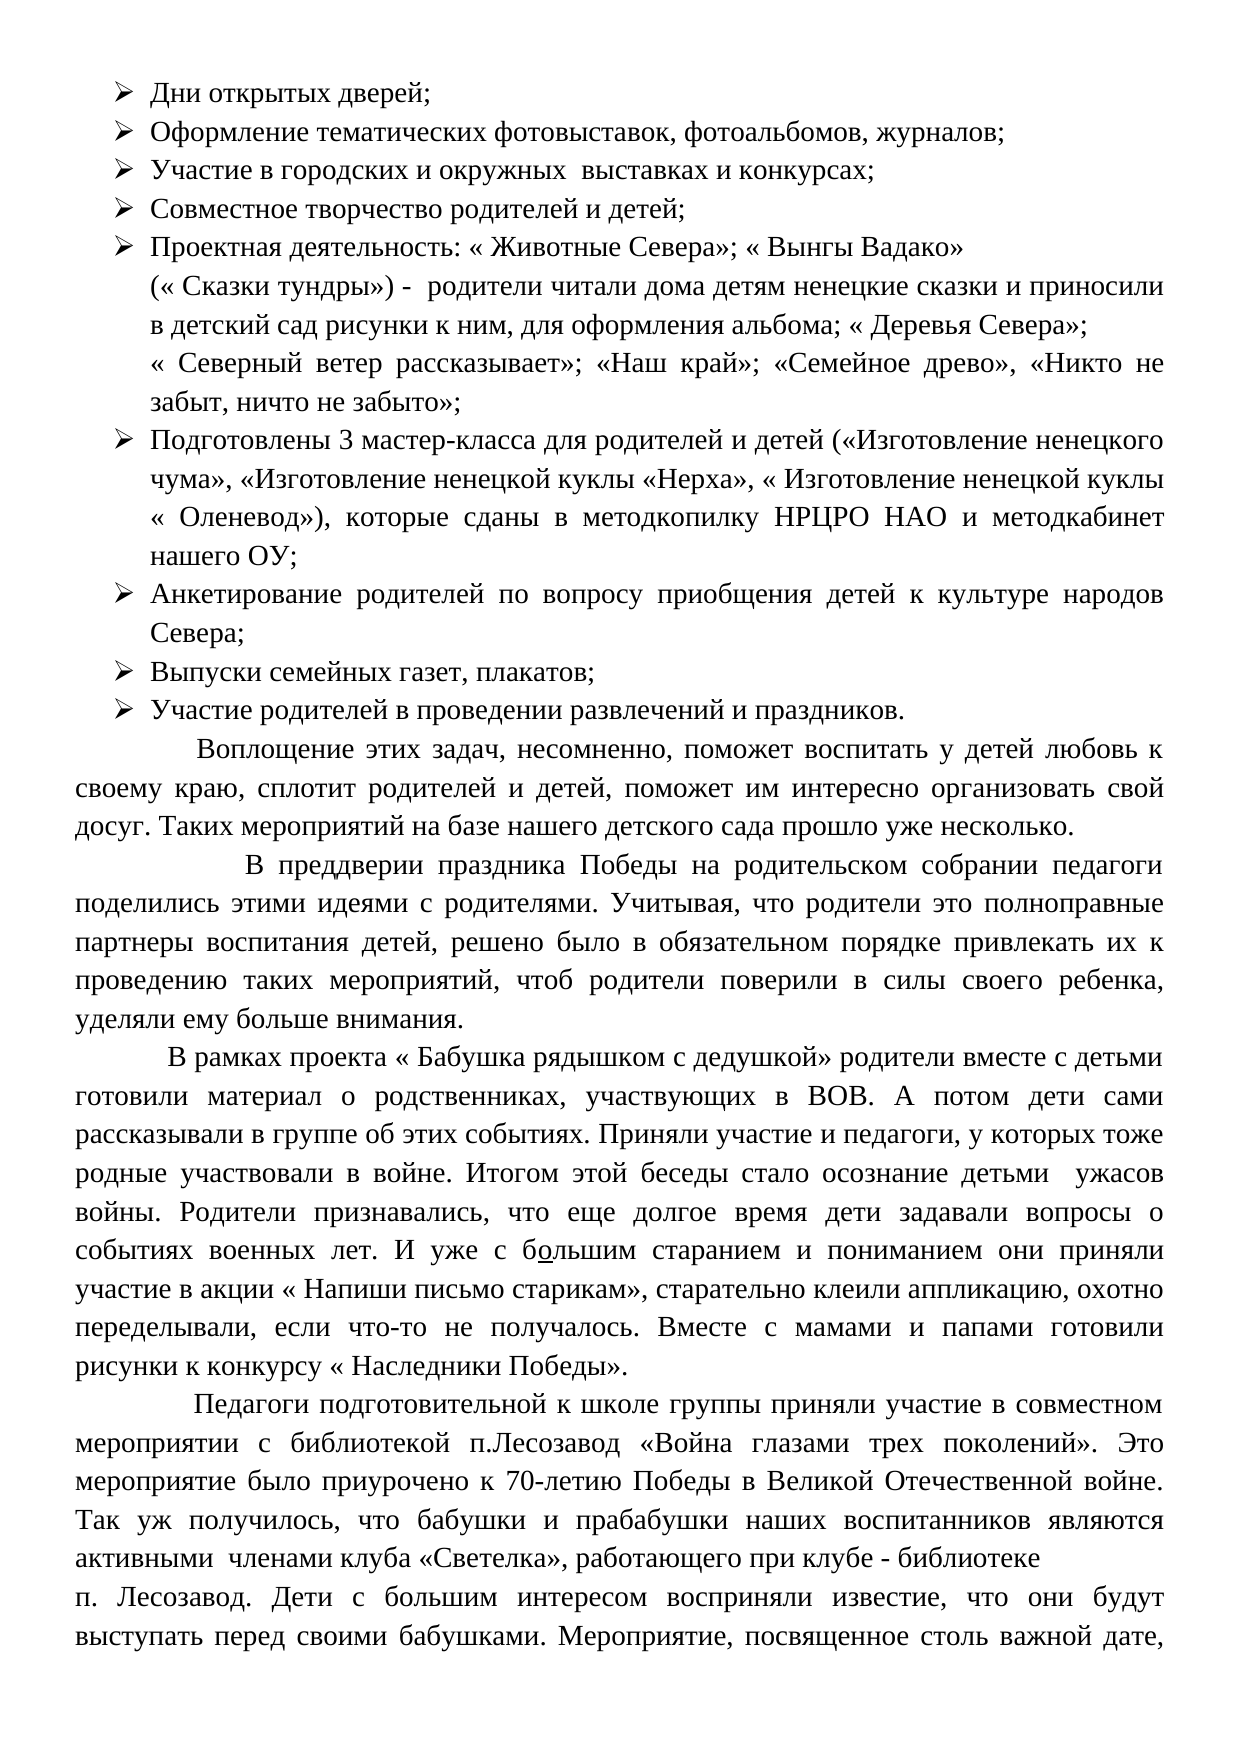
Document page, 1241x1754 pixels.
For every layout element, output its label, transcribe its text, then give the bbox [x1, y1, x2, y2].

list В рамках проекта « Бабушка рядышком с дедушкой» родители вместе с детьми готовили материал о родственниках, участвующих в ВОВ. А потом дети сами рассказывали в группе об этих событиях. Приняли участие и педагоги, у которых тоже родные участвовали в войне. Итогом этой беседы стало осознание детьми ужасов войны. Родители признавались, что еще долгое время дети задавали вопросы о событиях военных лет. И уже с большим старанием и пониманием они приняли участие в акции « Напиши письмо старикам», старательно клеили аппликацию, охотно переделывали, если что-то не получалось. Вместе с мамами и папами готовили рисунки к конкурсу « Наследники Победы». [75, 1039, 1165, 1381]
list (« Сказки тундры») - родители читали дома детям ненецкие сказки и приносили в детский сад рисунки к ним, для оформления альбома; « Деревья Севера»; [150, 268, 1165, 340]
list Совместное творчество родителей и детей; [112, 191, 1165, 224]
list Выпуски семейных газет, плакатов; [112, 654, 1165, 687]
list Анкетирование родителей по вопросу приобщения детей к культуре народов Севера; [112, 577, 1165, 649]
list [75, 1579, 1165, 1651]
list Подготовлены 3 мастер-класса для родителей и детей («Изготовление ненецкого чума», «Изготовление ненецкой куклы «Нерха», « Изготовление ненецкой куклы « Оленевод»), которые сданы в методкопилку НРЦРО НАО и методкабинет нашего ОУ; [112, 422, 1165, 572]
list Проектная деятельность: « Животные Севера»; « Вынгы Вадако» [112, 229, 1165, 263]
list Оформление тематических фотовыставок, фотоальбомов, журналов; [112, 114, 1165, 147]
list Участие родителей в проведении развлечений и праздников. [112, 692, 1165, 726]
list В преддверии праздника Победы на родительском собрании педагоги поделились этими идеями с родителями. Учитывая, что родители это полноправные партнеры воспитания детей, решено было в обязательном порядке привлекать их к проведению таких мероприятий, чтоб родители поверили в силы своего ребенка, уделяли ему больше внимания. [75, 847, 1165, 1034]
list Дни открытых дверей; [112, 75, 1165, 109]
list Педагоги подготовительной к школе группы приняли участие в совместном мероприятии с библиотекой п.Лесозавод «Война глазами трех поколений». Это мероприятие было приурочено к 70-летию Победы в Великой Отечественной войне. Так уж получилось, что бабушки и прабабушки наших воспитанников являются активными членами клуба «Светелка», работающего при клубе - библиотеке [75, 1386, 1165, 1574]
list Воплощение этих задач, несомненно, поможет воспитать у детей любовь к своему краю, сплотит родителей и детей, поможет им интересно организовать свой досуг. Таких мероприятий на базе нашего детского сада прошло уже несколько. [75, 731, 1165, 842]
list Участие в городских и окружных выставках и конкурсах; [112, 152, 1165, 186]
list « Северный ветер рассказывает»; «Наш край»; «Семейное древо», «Никто не забыт, ничто не забыто»; [150, 345, 1165, 417]
